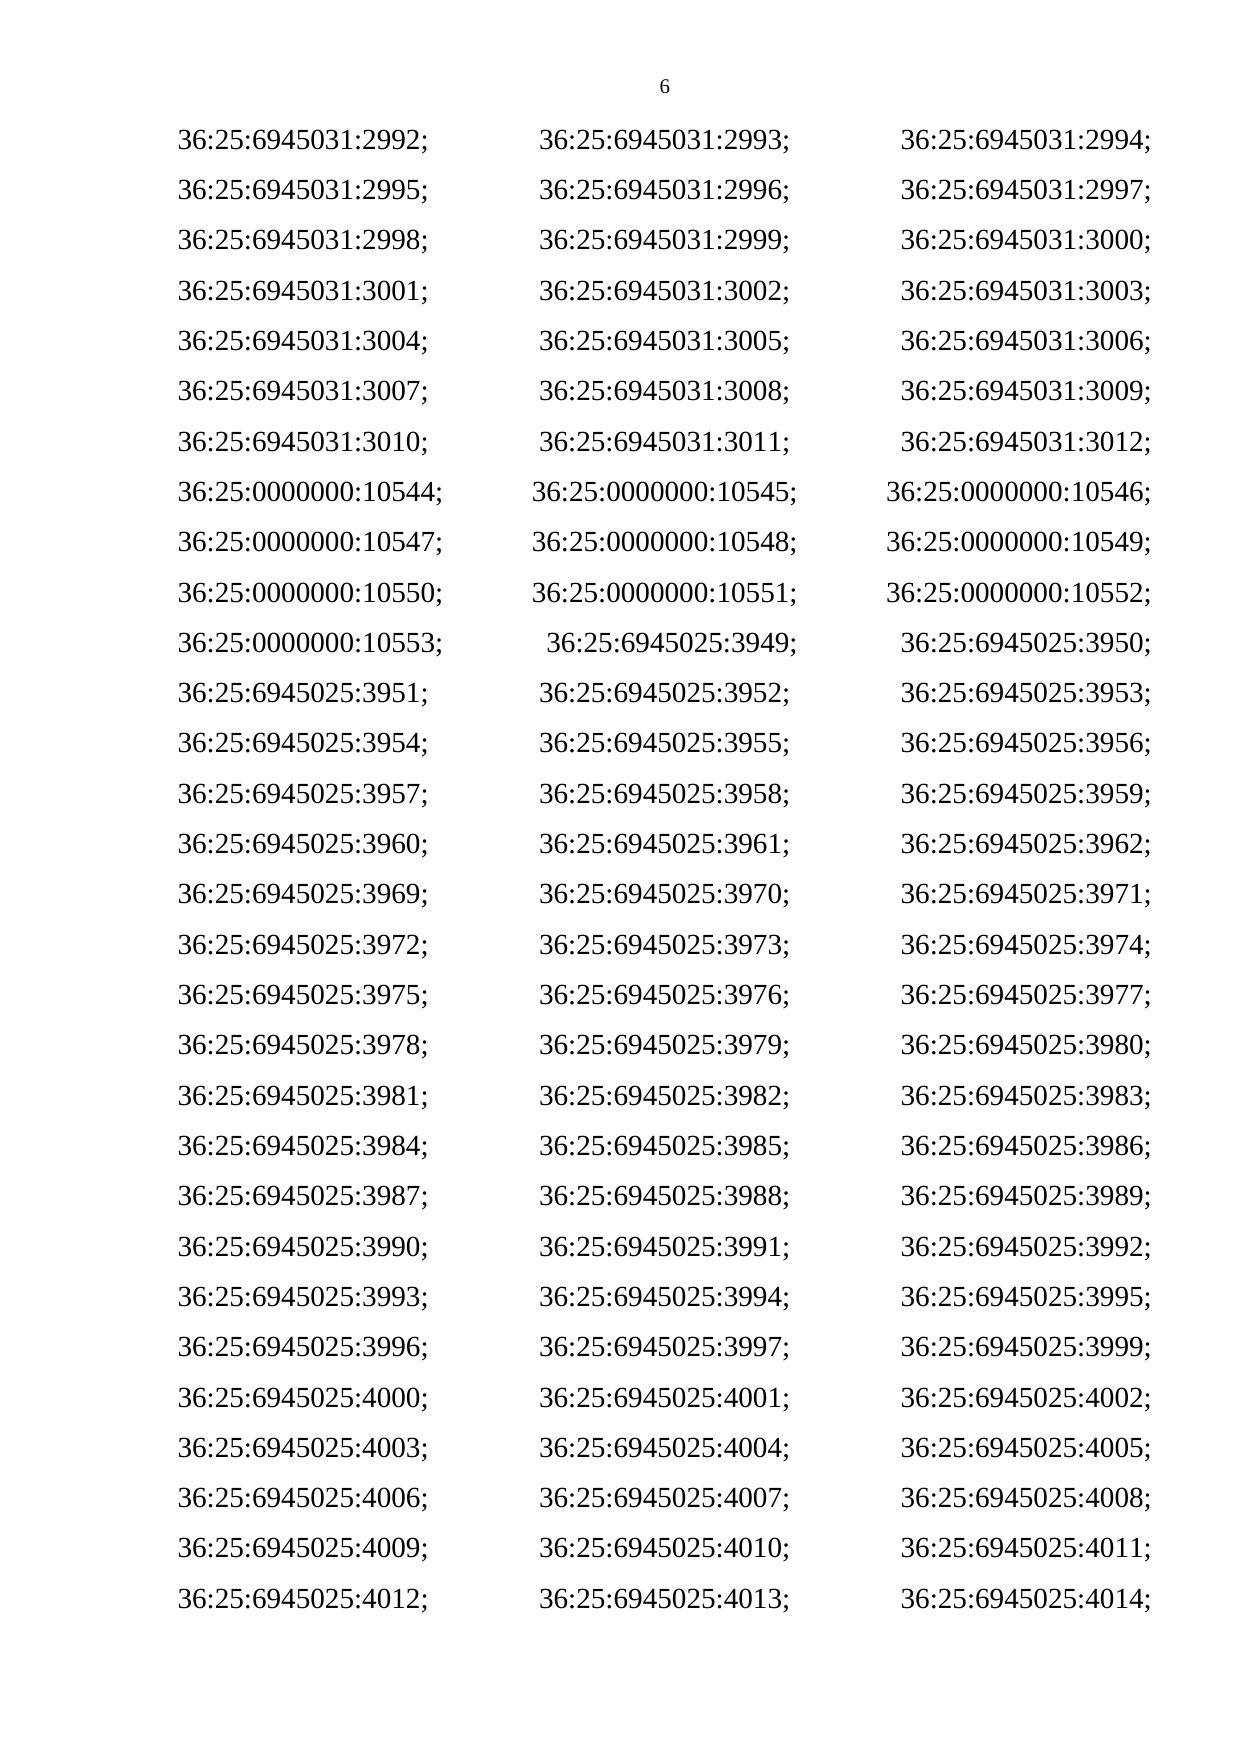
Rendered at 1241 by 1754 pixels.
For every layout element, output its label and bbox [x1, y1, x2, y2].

text [177, 122, 1152, 1614]
